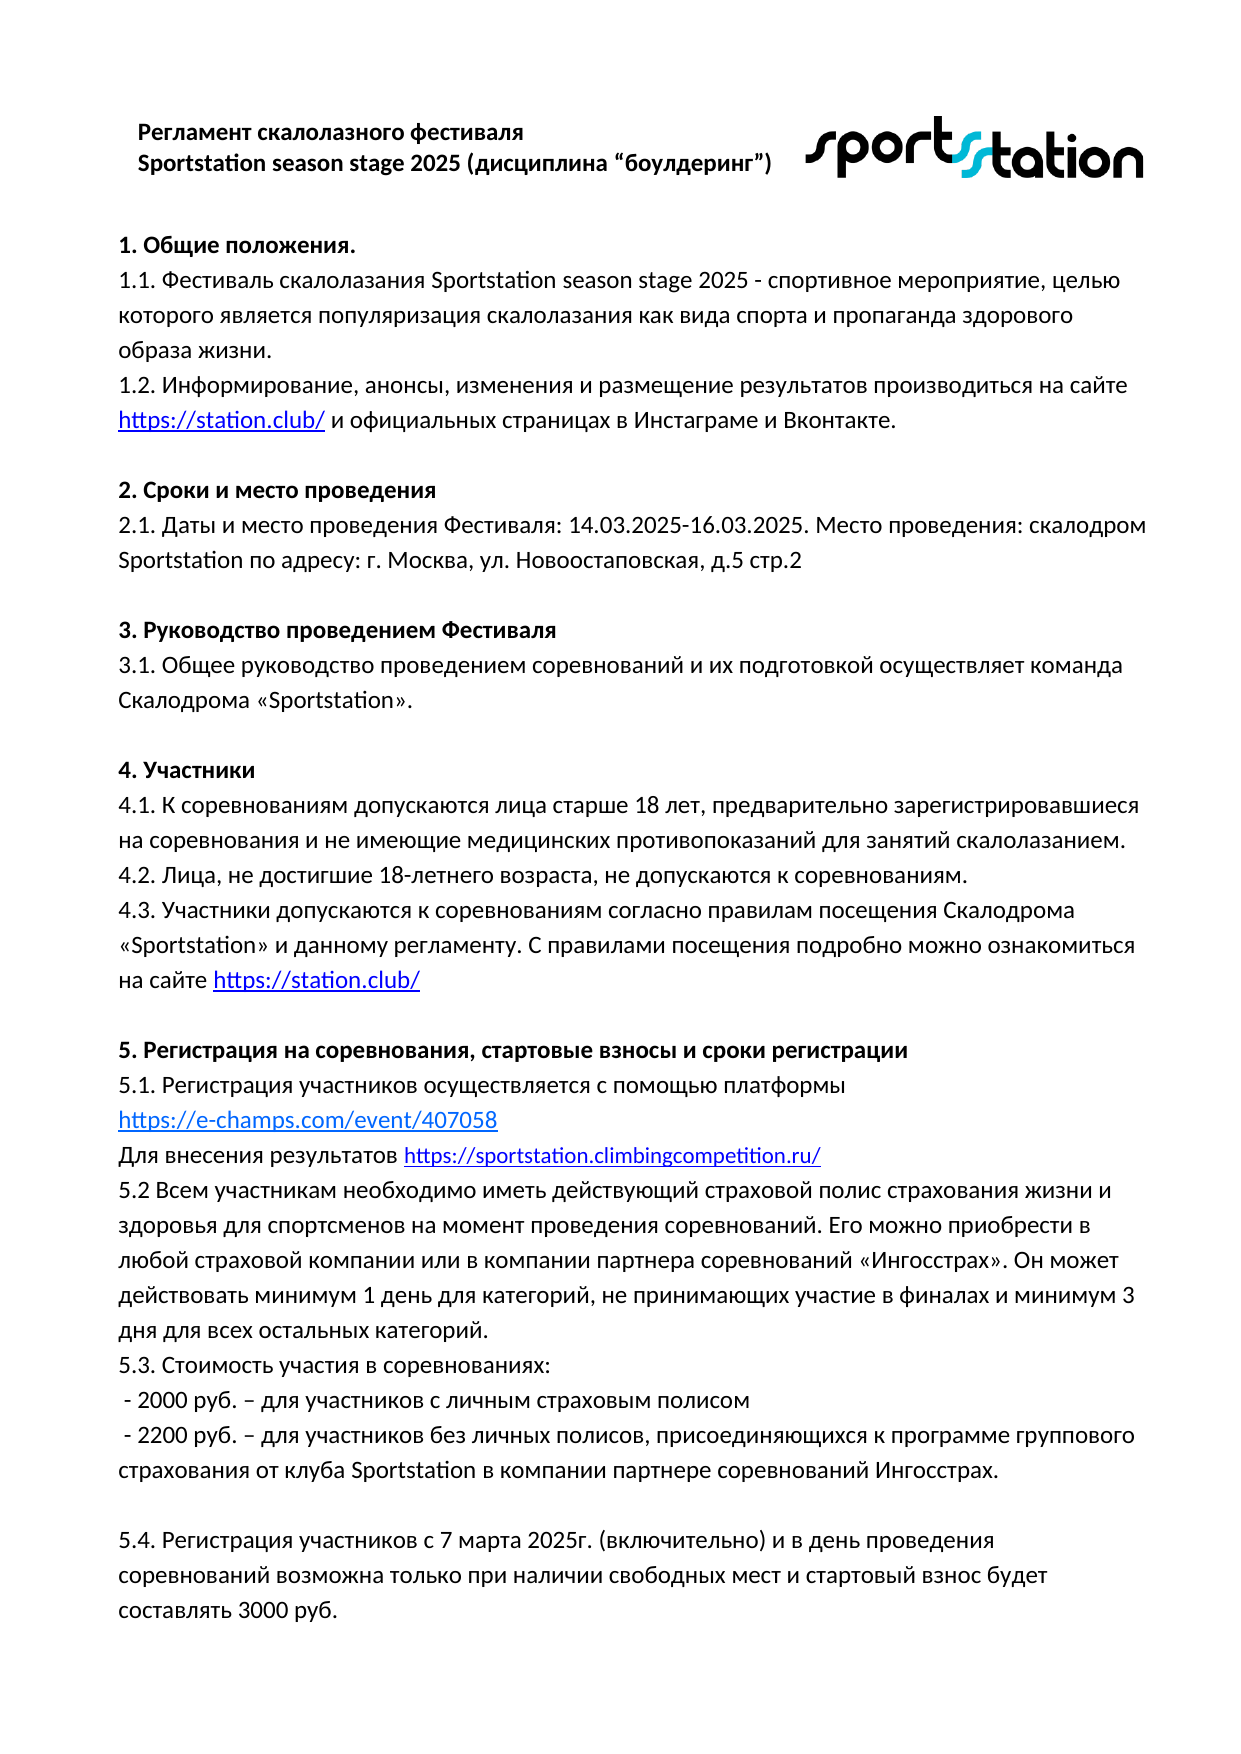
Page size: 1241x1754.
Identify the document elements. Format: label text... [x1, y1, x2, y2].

picture [805, 116, 1144, 178]
text 3.1. Общее руководство проведением соревнований и их подготовкой осуществляет команда Скалодрома «Sportstation». [118, 649, 1152, 715]
text 4.3. Участники допускаются к соревнованиям согласно правилам посещения Скалодрома «Sportstation» и данному регламенту. С правилами посещения подробно можно ознакомиться на сайте https://station.club/ [118, 894, 1152, 995]
table_header Регламент скалолазного фестиваля Sportstation season stage 2025 (дисциплина “боулдеринг”) [129, 108, 797, 198]
text 4. Участники [118, 754, 1152, 785]
text 5.3. Стоимость участия в соревнованиях: [118, 1349, 1152, 1380]
text 2.1. Даты и место проведения Фестиваля: 14.03.2025-16.03.2025. Место проведения: скалодром Sportstation по адресу: г. Москва, ул. Новоостаповская, д.5 стр.2 [118, 509, 1152, 575]
text 3. Руководство проведением Фестиваля [118, 614, 1152, 645]
text 1.2. Информирование, анонсы, изменения и размещение результатов производиться на сайте https://station.club/ и официальных страницах в Инстаграме и Вконтакте. [118, 369, 1152, 435]
text 4.1. К соревнованиям допускаются лица старше 18 лет, предварительно зарегистрировавшиеся на соревнования и не имеющие медицинских противопоказаний для занятий скалолазанием. [118, 789, 1152, 855]
text 5.1. Регистрация участников осуществляется с помощью платформы https://e-champs.com/event/407058 [118, 1069, 1152, 1135]
text 5.2 Всем участникам необходимо иметь действующий страховой полис страхования жизни и здоровья для спортсменов на момент проведения соревнований. Его можно приобрести в любой страховой компании или в компании партнера соревнований «Ингосстрах». Он может действовать минимум 1 день для категорий, не принимающих участие в финалах и минимум 3 дня для всех остальных категорий. [118, 1174, 1152, 1345]
text Для внесения результатов https://sportstation.climbingcompetition.ru/ [118, 1139, 1152, 1170]
text 2. Сроки и место проведения [118, 474, 1152, 505]
text 5. Регистрация на соревнования, стартовые взносы и сроки регистрации [118, 1034, 1152, 1065]
text - 2200 руб. – для участников без личных полисов, присоединяющихся к программе группового страхования от клуба Sportstation в компании партнере соревнований Ингосстрах. [118, 1419, 1152, 1485]
table_header [797, 108, 1162, 198]
text - 2000 руб. – для участников с личным страховым полисом [118, 1384, 1152, 1415]
text 5.4. Регистрация участников с 7 марта 2025г. (включительно) и в день проведения соревнований возможна только при наличии свободных мест и стартовый взнос будет составлять 3000 руб. [118, 1524, 1152, 1625]
text 1. Общие положения. [118, 229, 1152, 260]
text 1.1. Фестиваль скалолазания Sportstation season stage 2025 - спортивное мероприятие, целью которого является популяризация скалолазания как вида спорта и пропаганда здорового образа жизни. [118, 264, 1152, 365]
text 4.2. Лица, не достигшие 18-летнего возраста, не допускаются к соревнованиям. [118, 859, 1152, 890]
